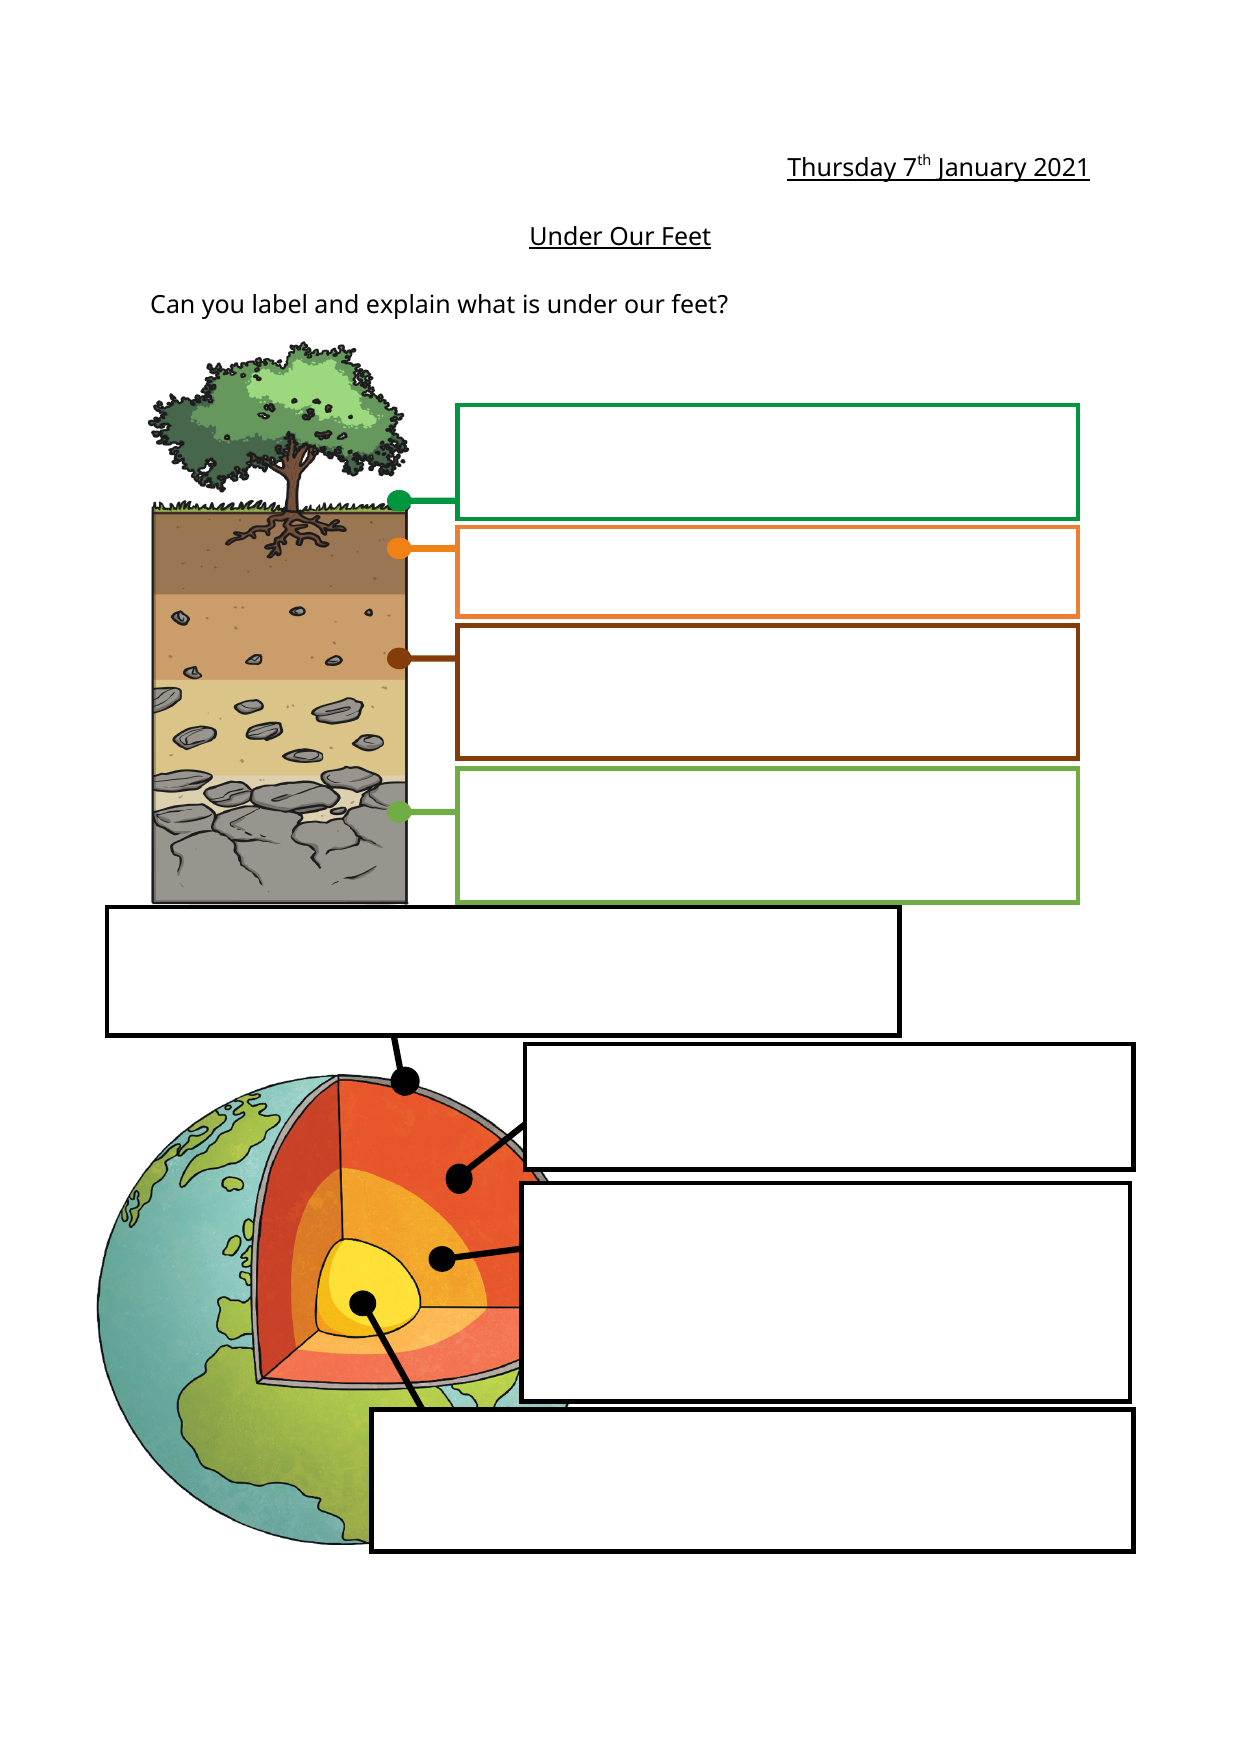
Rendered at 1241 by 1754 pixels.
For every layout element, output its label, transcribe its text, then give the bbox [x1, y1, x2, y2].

text Under Our Feet [150, 218, 1090, 252]
picture [96, 1074, 589, 1545]
text Thursday 7th January 2021 [150, 150, 1090, 184]
picture [147, 341, 412, 905]
text Can you label and explain what is under our feet? [150, 286, 1090, 320]
